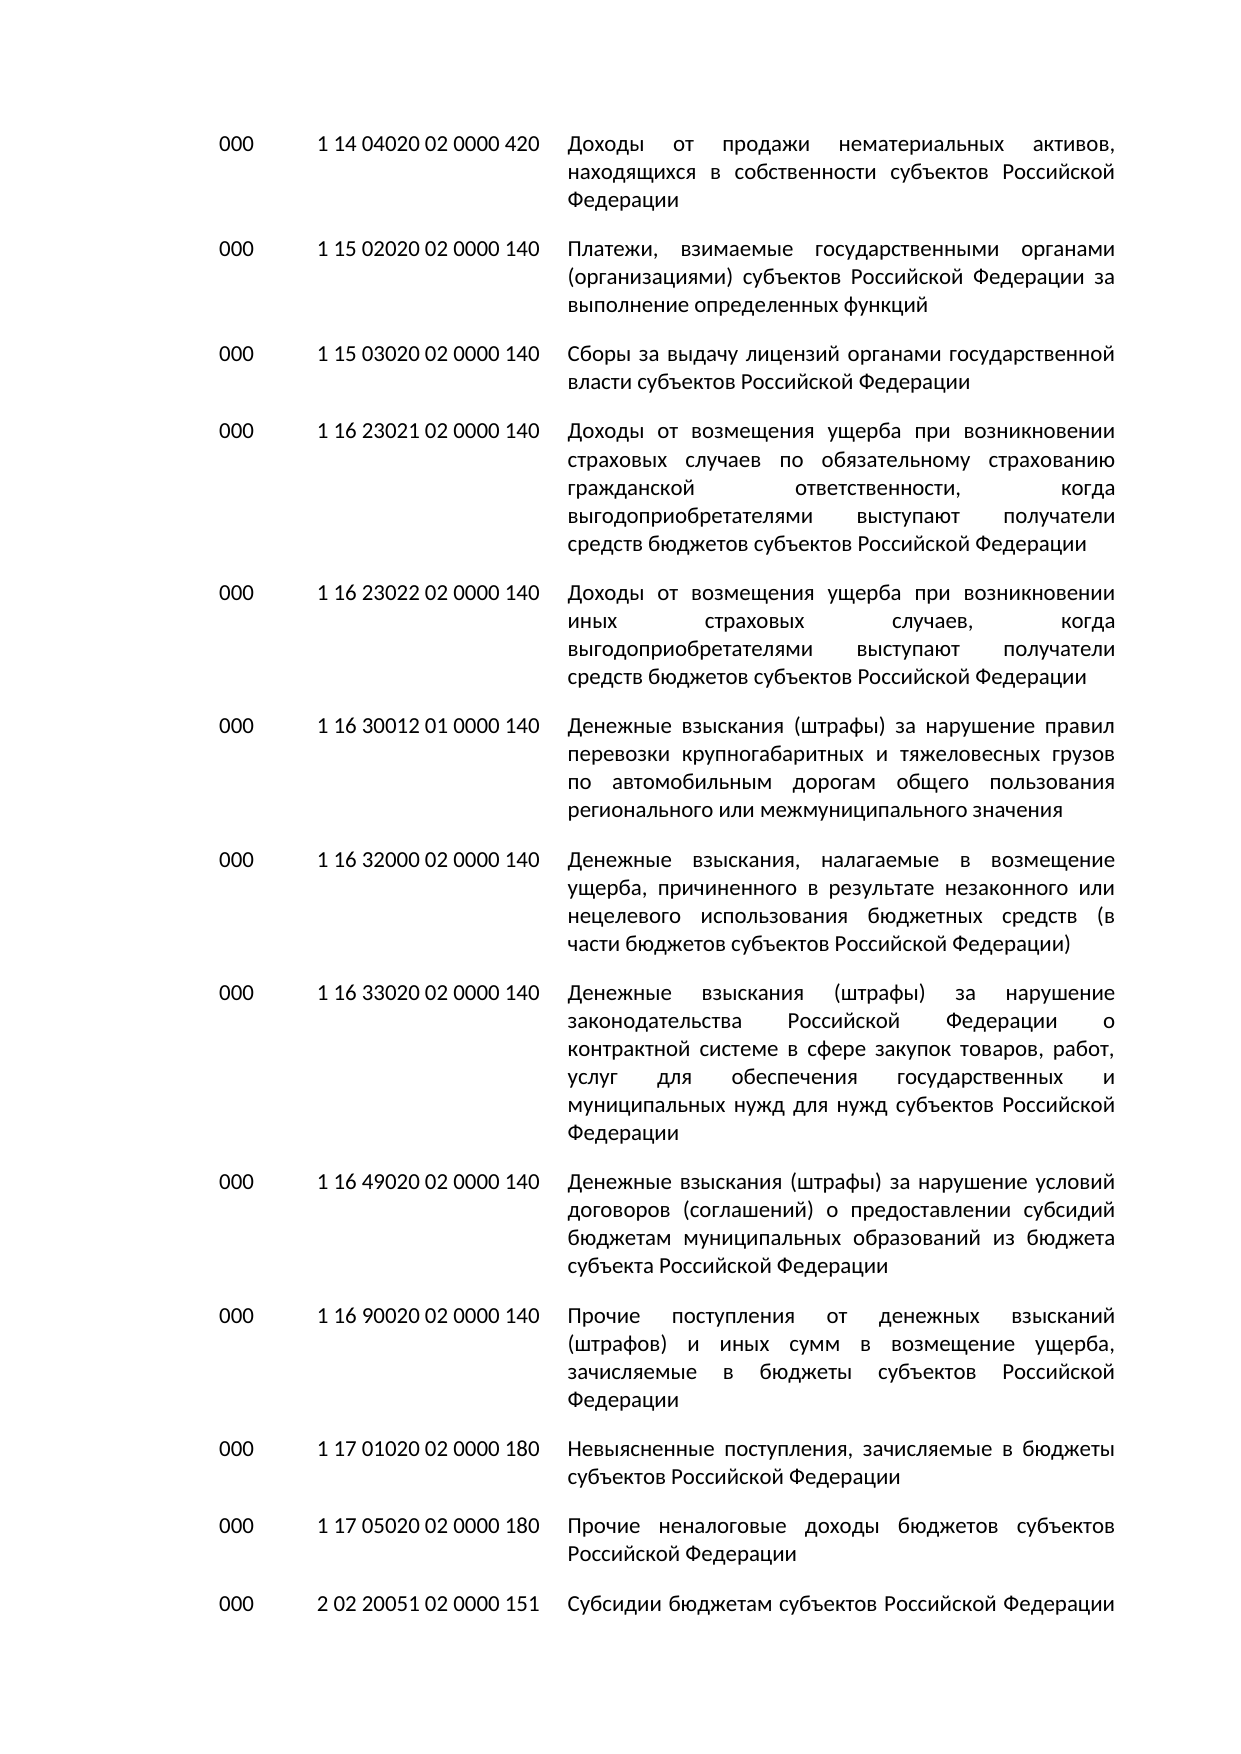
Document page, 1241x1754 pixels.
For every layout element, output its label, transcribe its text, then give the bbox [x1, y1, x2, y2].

table_cell 000 [177, 406, 295, 567]
table_cell Невыясненные поступления, зачисляемые в бюджеты субъектов Российской Федерации [561, 1424, 1122, 1501]
table_cell 1 17 01020 02 0000 180 [295, 1424, 561, 1501]
table_cell Сборы за выдачу лицензий органами государственной власти субъектов Российской Федерации [561, 329, 1122, 406]
table_cell 000 [177, 1501, 295, 1578]
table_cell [561, 1578, 1122, 1627]
table_cell 000 [177, 968, 295, 1157]
table_cell 1 16 23022 02 0000 140 [295, 568, 561, 701]
table_cell 000 [177, 1578, 295, 1627]
table_cell 000 [177, 834, 295, 967]
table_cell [295, 1578, 561, 1627]
table_cell Денежные взыскания (штрафы) за нарушение правил перевозки крупногабаритных и тяжеловесных грузов по автомобильным дорогам общего пользования регионального или межмуниципального значения [561, 701, 1122, 834]
table_cell Денежные взыскания, налагаемые в возмещение ущерба, причиненного в результате незаконного или нецелевого использования бюджетных средств (в части бюджетов субъектов Российской Федерации) [561, 834, 1122, 967]
table_cell 000 [177, 1157, 295, 1290]
table_cell 1 15 03020 02 0000 140 [295, 329, 561, 406]
table_cell 000 [177, 1424, 295, 1501]
table_cell Прочие поступления от денежных взысканий (штрафов) и иных сумм в возмещение ущерба, зачисляемые в бюджеты субъектов Российской Федерации [561, 1290, 1122, 1423]
table_cell 1 16 23021 02 0000 140 [295, 406, 561, 567]
table_cell 1 14 04020 02 0000 420 [295, 118, 561, 223]
table_cell Доходы от возмещения ущерба при возникновении иных страховых случаев, когда выгодоприобретателями выступают получатели средств бюджетов субъектов Российской Федерации [561, 568, 1122, 701]
table_cell 000 [177, 224, 295, 329]
table_cell Денежные взыскания (штрафы) за нарушение условий договоров (соглашений) о предоставлении субсидий бюджетам муниципальных образований из бюджета субъекта Российской Федерации [561, 1157, 1122, 1290]
table_cell 1 16 30012 01 0000 140 [295, 701, 561, 834]
table_cell 1 17 05020 02 0000 180 [295, 1501, 561, 1578]
table_cell 000 [177, 568, 295, 701]
table_cell 1 16 49020 02 0000 140 [295, 1157, 561, 1290]
table_cell Прочие неналоговые доходы бюджетов субъектов Российской Федерации [561, 1501, 1122, 1578]
table_cell Доходы от возмещения ущерба при возникновении страховых случаев по обязательному страхованию гражданской ответственности, когда выгодоприобретателями выступают получатели средств бюджетов субъектов Российской Федерации [561, 406, 1122, 567]
table_cell 000 [177, 1290, 295, 1423]
table_cell 1 15 02020 02 0000 140 [295, 224, 561, 329]
table_cell 000 [177, 329, 295, 406]
table_cell Денежные взыскания (штрафы) за нарушение законодательства Российской Федерации о контрактной системе в сфере закупок товаров, работ, услуг для обеспечения государственных и муниципальных нужд для нужд субъектов Российской Федерации [561, 968, 1122, 1157]
table_cell 1 16 33020 02 0000 140 [295, 968, 561, 1157]
table_cell 000 [177, 701, 295, 834]
table_cell 1 16 32000 02 0000 140 [295, 834, 561, 967]
table_cell Платежи, взимаемые государственными органами (организациями) субъектов Российской Федерации за выполнение определенных функций [561, 224, 1122, 329]
table_cell Доходы от продажи нематериальных активов, находящихся в собственности субъектов Российской Федерации [561, 118, 1122, 223]
table_cell 1 16 90020 02 0000 140 [295, 1290, 561, 1423]
table_cell 000 [177, 118, 295, 223]
